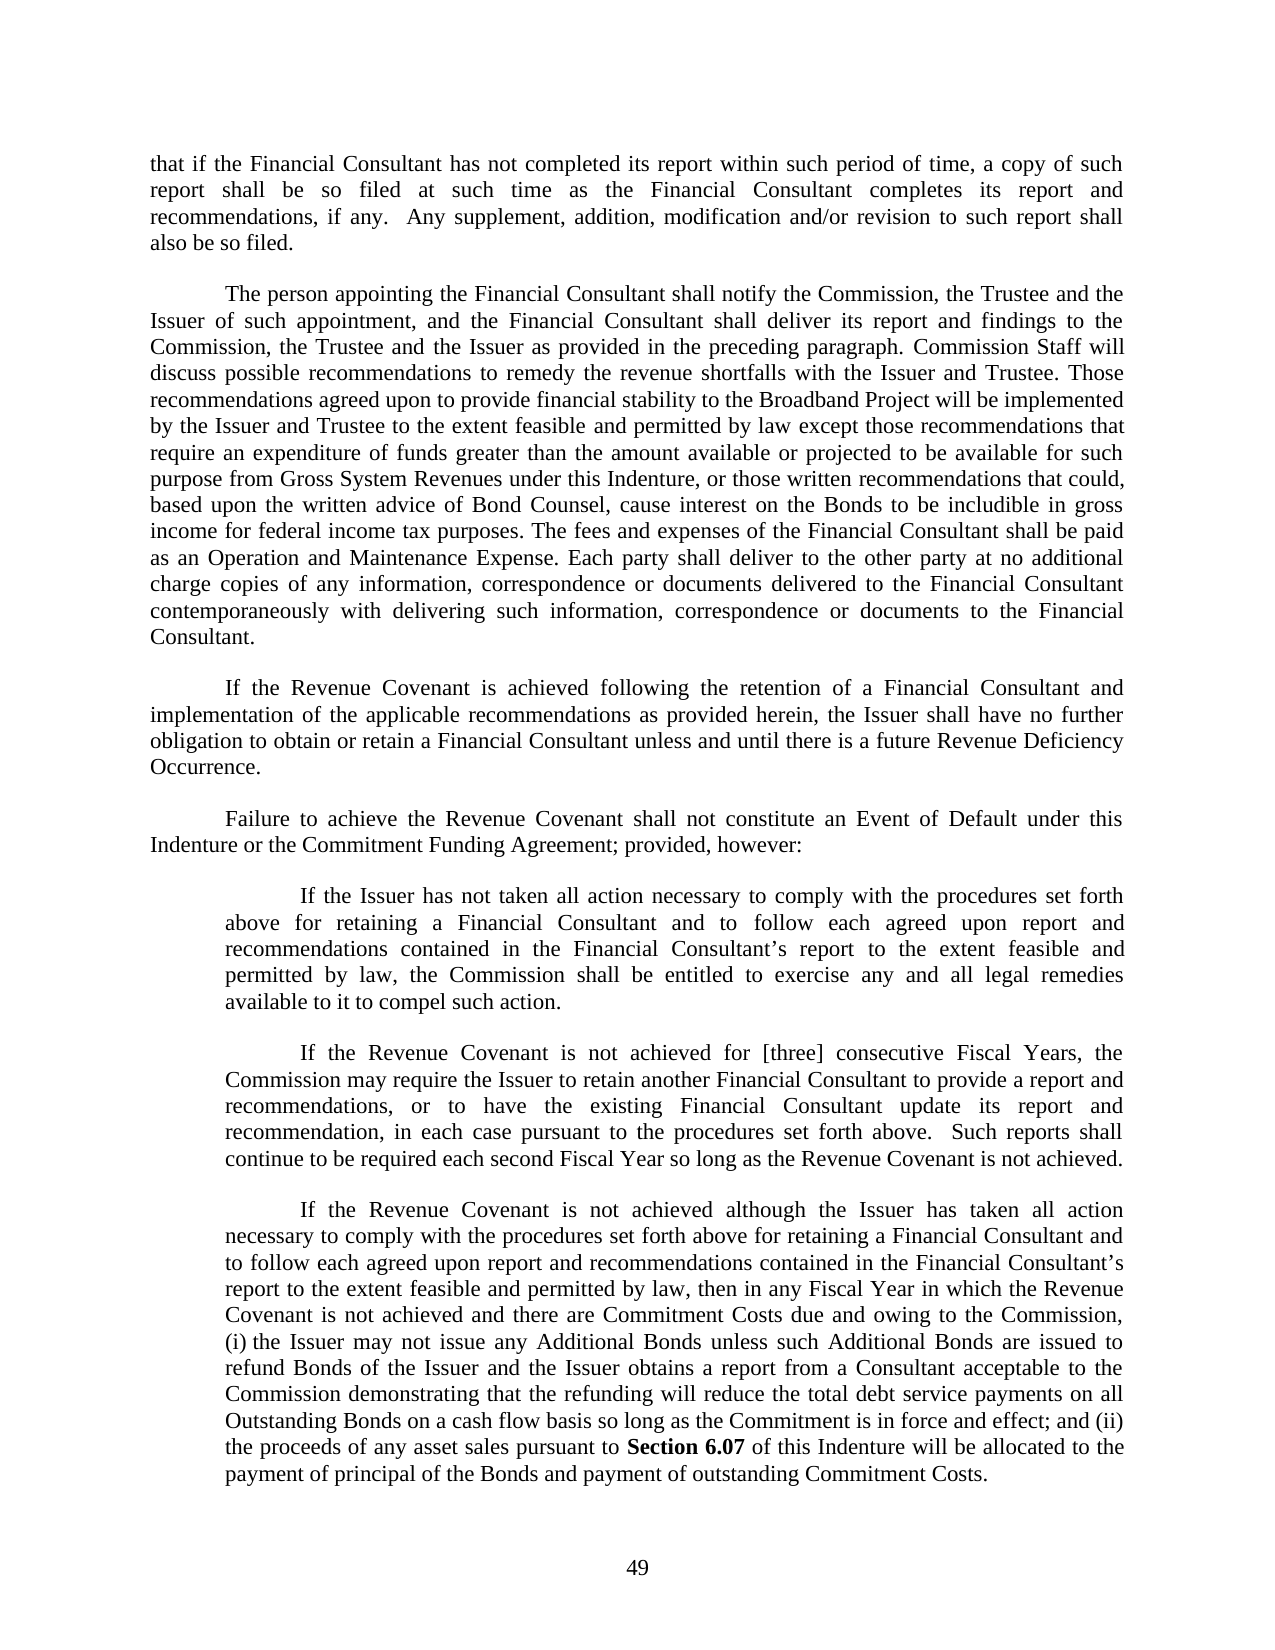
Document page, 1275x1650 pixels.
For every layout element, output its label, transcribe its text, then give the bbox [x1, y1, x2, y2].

text The person appointing the Financial Consultant shall notify the Commission, the Trustee and the Issuer of such appointment, and the Financial Consultant shall deliver its report and findings to the Commission, the Trustee and the Issuer as provided in the preceding paragraph. Commission Staff will discuss possible recommendations to remedy the revenue shortfalls with the Issuer and Trustee. Those recommendations agreed upon to provide financial stability to the Broadband Project will be implemented by the Issuer and Trustee to the extent feasible and permitted by law except those recommendations that require an expenditure of funds greater than the amount available or projected to be available for such purpose from Gross System Revenues under this Indenture, or those written recommendations that could, based upon the written advice of Bond Counsel, cause interest on the Bonds to be includible in gross income for federal income tax purposes. The fees and expenses of the Financial Consultant shall be paid as an Operation and Maintenance Expense. Each party shall deliver to the other party at no additional charge copies of any information, correspondence or documents delivered to the Financial Consultant contemporaneously with delivering such information, correspondence or documents to the Financial Consultant. [150, 280, 1125, 649]
list If the Revenue Covenant is not achieved for [three] consecutive Fiscal Years, the Commission may require the Issuer to retain another Financial Consultant to provide a report and recommendations, or to have the existing Financial Consultant update its report and recommendation, in each case pursuant to the procedures set forth above. Such reports shall continue to be required each second Fiscal Year so long as the Revenue Covenant is not achieved. [225, 1039, 1125, 1171]
text If the Revenue Covenant is achieved following the retention of a Financial Consultant and implementation of the applicable recommendations as provided herein, the Issuer shall have no further obligation to obtain or retain a Financial Consultant unless and until there is a future Revenue Deficiency Occurrence. [150, 674, 1125, 780]
list If the Issuer has not taken all action necessary to comply with the procedures set forth above for retaining a Financial Consultant and to follow each agreed upon report and recommendations contained in the Financial Consultant’s report to the extent feasible and permitted by law, the Commission shall be entitled to exercise any and all legal remedies available to it to compel such action. [225, 882, 1125, 1014]
text Failure to achieve the Revenue Covenant shall not constitute an Event of Default under this Indenture or the Commitment Funding Agreement; provided, however: [150, 805, 1125, 857]
list If the Revenue Covenant is not achieved although the Issuer has taken all action necessary to comply with the procedures set forth above for retaining a Financial Consultant and to follow each agreed upon report and recommendations contained in the Financial Consultant’s report to the extent feasible and permitted by law, then in any Fiscal Year in which the Revenue Covenant is not achieved and there are Commitment Costs due and owing to the Commission, (i) the Issuer may not issue any Additional Bonds unless such Additional Bonds are issued to refund Bonds of the Issuer and the Issuer obtains a report from a Consultant acceptable to the Commission demonstrating that the refunding will reduce the total debt service payments on all Outstanding Bonds on a cash flow basis so long as the Commitment is in force and effect; and (ii) the proceeds of any asset sales pursuant to Section 6.07 of this Indenture will be allocated to the payment of principal of the Bonds and payment of outstanding Commitment Costs. [225, 1196, 1125, 1486]
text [150, 150, 1125, 255]
